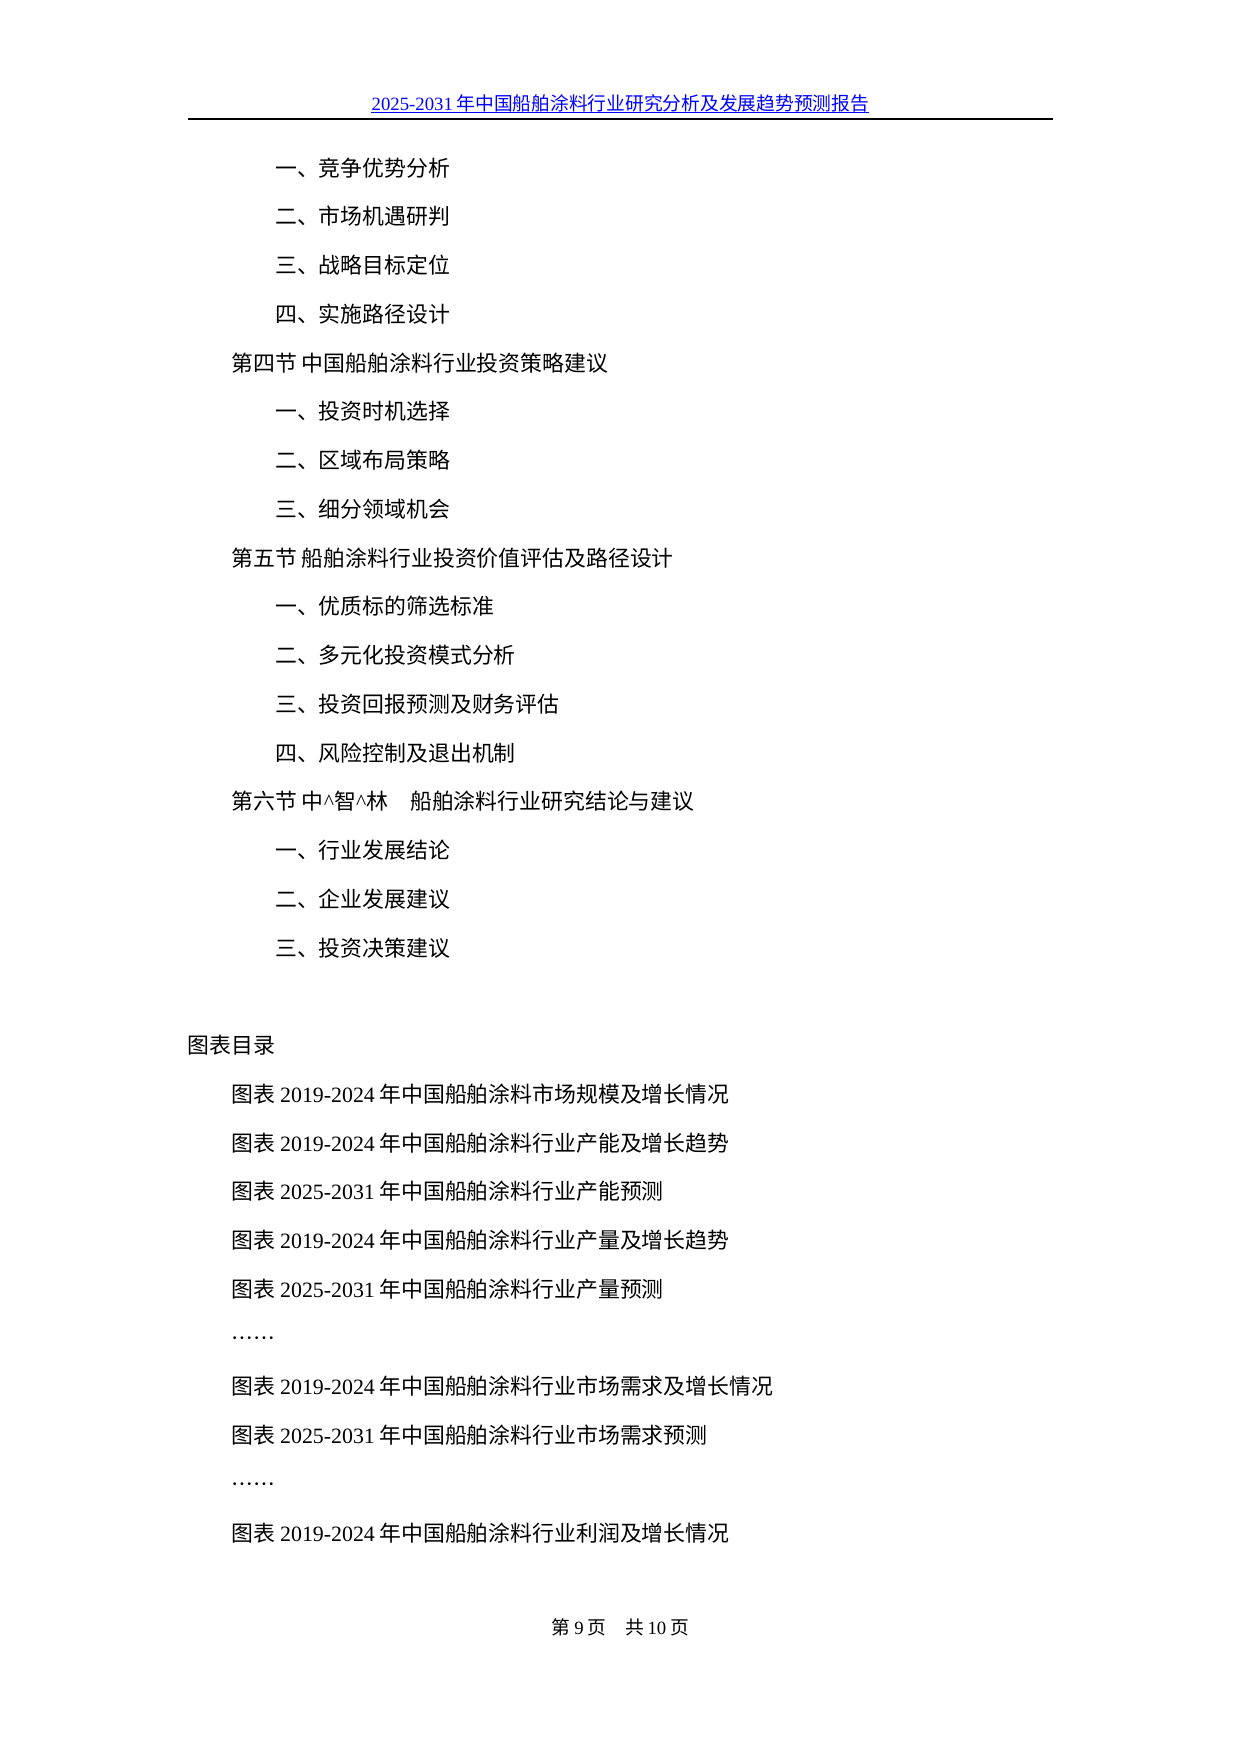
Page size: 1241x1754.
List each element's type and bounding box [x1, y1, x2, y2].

text [187, 150, 1053, 1548]
